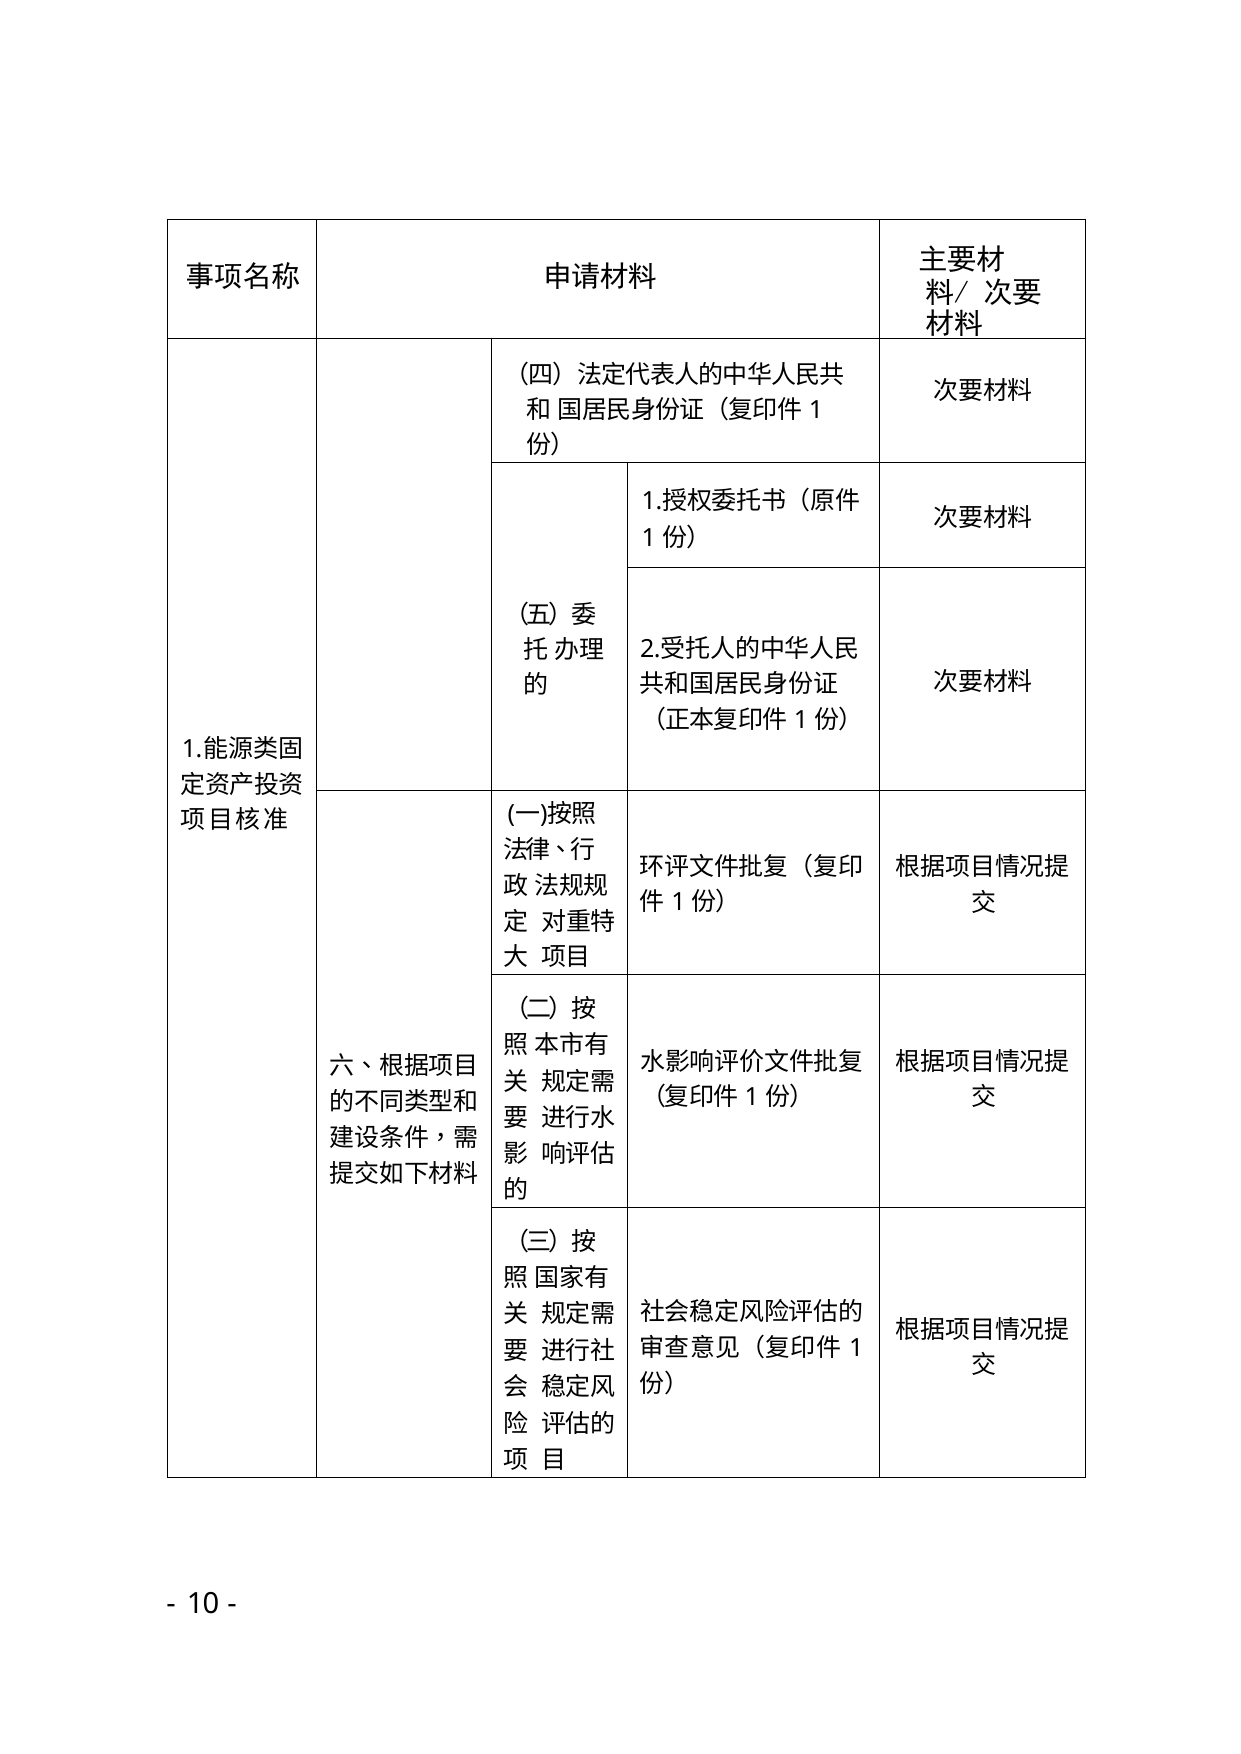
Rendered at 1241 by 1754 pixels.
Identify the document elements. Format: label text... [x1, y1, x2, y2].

table_cell 社会稳定风险评估的 审查意见（复印件 1 份） [628, 1208, 879, 1477]
table_cell [317, 339, 491, 790]
table_cell 次要材料 [880, 463, 1085, 566]
table_cell 1.能源类固 定资产投资 项目核准 [168, 339, 316, 1477]
table_cell 根据项目情况提 交 [880, 791, 1085, 974]
table_cell （五）委托 办理的 [492, 463, 627, 790]
table_cell （二）按照 本市有关 规定需要 进行水影 响评估的 [492, 975, 627, 1207]
table_header 主要材料/ 次要材料 [880, 220, 1085, 338]
table_cell 次要材料 [880, 339, 1085, 462]
table_cell 环评文件批复（复印 件 1 份） [628, 791, 879, 974]
table_cell 根据项目情况提 交 [880, 975, 1085, 1207]
table_cell （三）按照 国家有关 规定需要 进行社会 稳定风险 评估的项 目 [492, 1208, 627, 1477]
table_cell 2.受托人的中华人民 共和国居民身份证 （正本复印件 1 份） [628, 568, 879, 790]
table_cell 根据项目情况提 交 [880, 1208, 1085, 1477]
table_cell 1.授权委托书（原件 1 份） [628, 463, 879, 566]
table_header 申请材料 [317, 220, 879, 338]
table_cell 水影响评价文件批复 （复印件 1 份） [628, 975, 879, 1207]
table_cell 六、根据项目 的不同类型和 建设条件，需 提交如下材料 [317, 791, 491, 1477]
table_header 事项名称 [168, 220, 316, 338]
table_cell 次要材料 [880, 568, 1085, 790]
table_cell (一)按照 法律、行政 法规规定 对重特大 项目 [492, 791, 627, 974]
table_cell （四）法定代表人的中华人民共和 国居民身份证（复印件 1 份） [492, 339, 879, 462]
